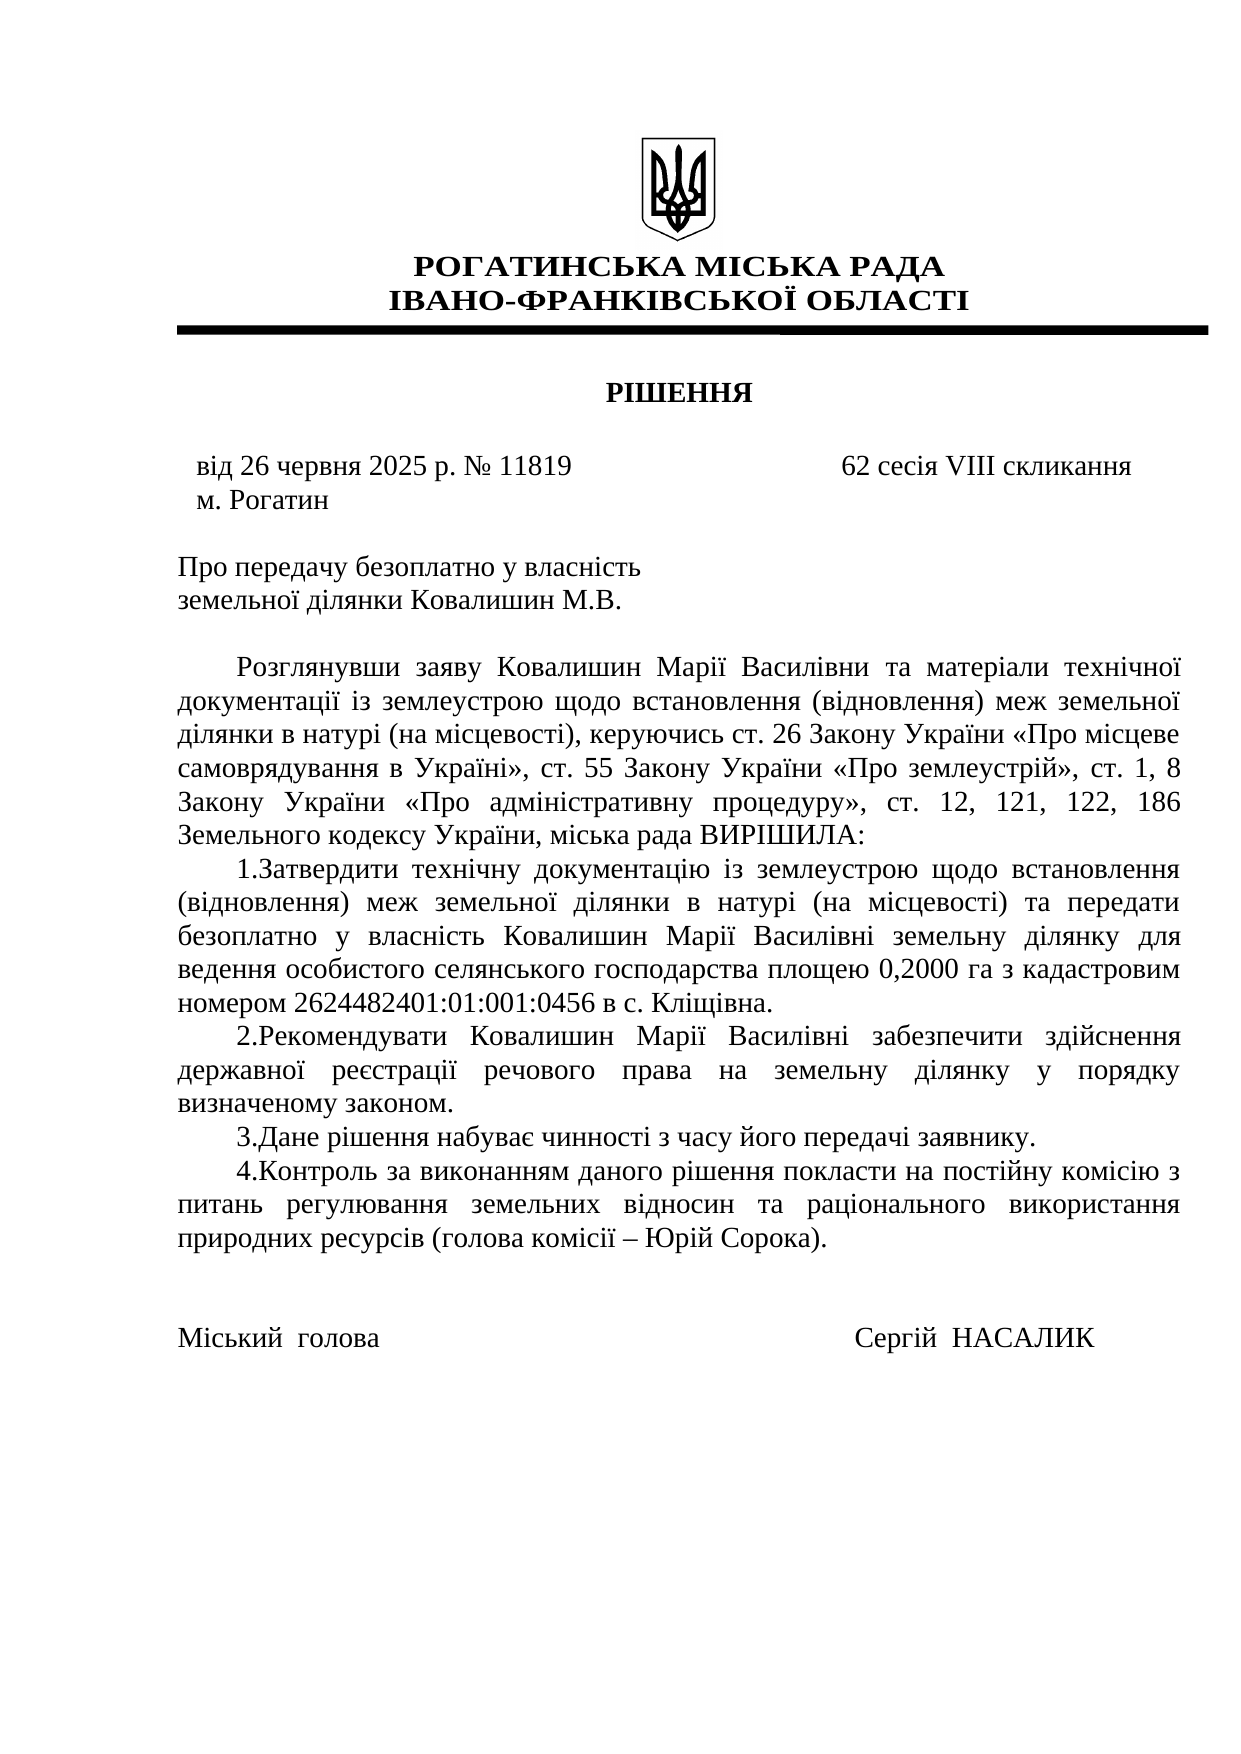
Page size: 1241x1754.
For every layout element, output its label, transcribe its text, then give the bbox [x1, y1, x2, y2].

text РІШЕННЯ [177, 375, 1181, 408]
text Розглянувши заяву Ковалишин Марії Василівни та матеріали технічної документації із землеустрою щодо встановлення (відновлення) меж земельної ділянки в натурі (на місцевості), керуючись ст. 26 Закону України «Про місцеве самоврядування в Україні», ст. 55 Закону України «Про землеустрій», ст. 1, 8 Закону України «Про адміністративну процедуру», ст. 12, 121, 122, 186 Земельного кодексу України, міська рада ВИРІШИЛА: [177, 649, 1181, 851]
text 3.Дане рішення набуває чинності з часу його передачі заявнику. [177, 1119, 1181, 1153]
text Міський голова Сергій НАСАЛИК [177, 1320, 1181, 1354]
text 2.Рекомендувати Ковалишин Марії Василівні забезпечити здійснення державної реєстрації речового права на земельну ділянку у порядку визначеному законом. [177, 1018, 1181, 1119]
text ІВАНО-ФРАНКІВСЬКОЇ ОБЛАСТІ [177, 283, 1181, 316]
text 4.Контроль за виконанням даного рішення покласти на постійну комісію з питань регулювання земельних відносин та раціонального використання природних ресурсів (голова комісії – Юрій Сорока). [177, 1153, 1181, 1253]
text земельної ділянки Ковалишин М.В. [177, 582, 1181, 616]
text Про передачу безоплатно у власність [177, 549, 1237, 582]
text м. Рогатин [196, 482, 1237, 515]
text 1.Затвердити технічну документацію із землеустрою щодо встановлення (відновлення) меж земельної ділянки в натурі (на місцевості) та передати безоплатно у власність Ковалишин Марії Василівні земельну ділянку для ведення особистого селянського господарства площею 0,2000 га з кадастровим номером 2624482401:01:001:0456 в с. Кліщівна. [177, 851, 1181, 1018]
text РОГАТИНСЬКА МІСЬКА РАДА [177, 249, 1181, 283]
text від 26 червня 2025 р. № 11819 62 сесія VIII скликання [196, 448, 1237, 482]
